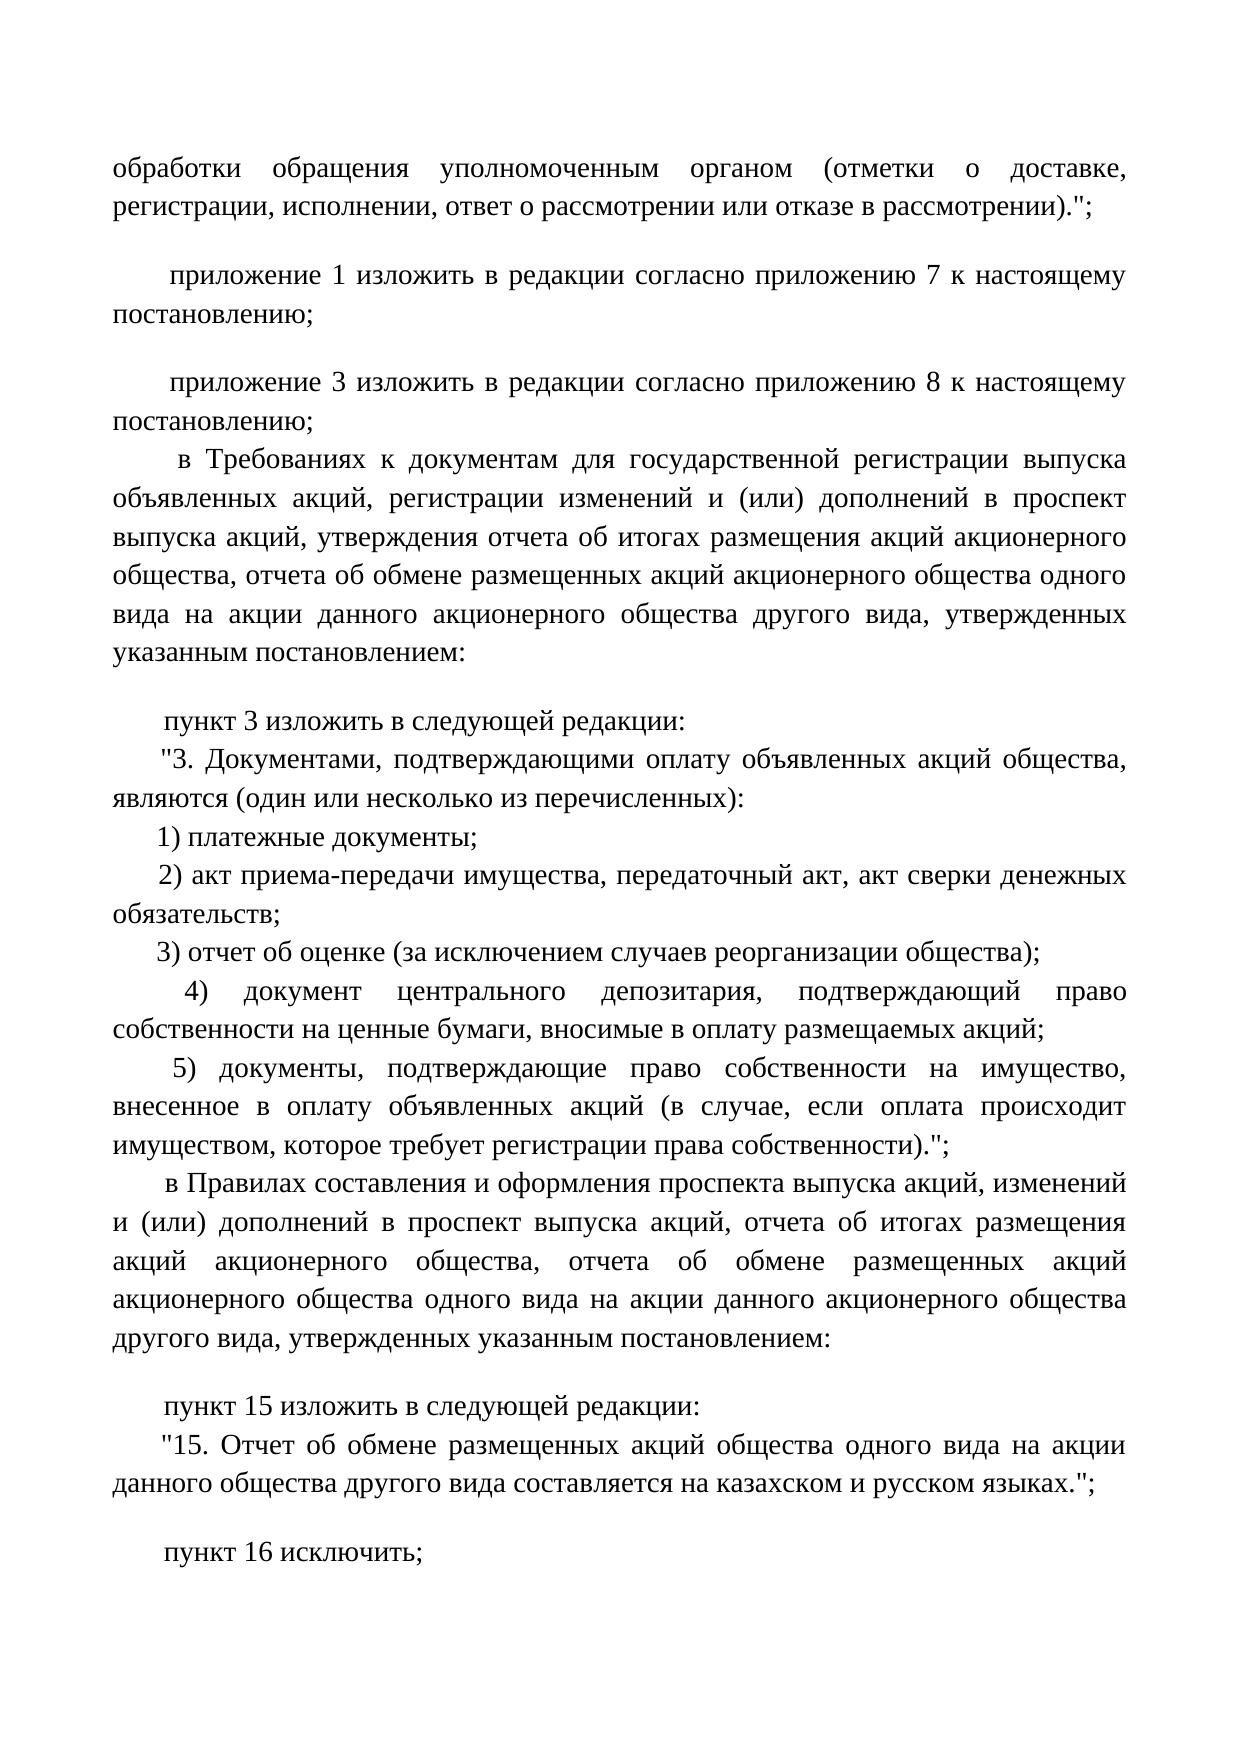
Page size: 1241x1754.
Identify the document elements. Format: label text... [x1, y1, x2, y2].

text 4) документ центрального депозитария, подтверждающий право собственности на ценные бумаги, вносимые в оплату размещаемых акций; [112, 973, 1128, 1045]
text "3. Документами, подтверждающими оплату объявленных акций общества, являются (один или несколько из перечисленных): [112, 742, 1128, 814]
text 5) документы, подтверждающие право собственности на имущество, внесенное в оплату объявленных акций (в случае, если оплата происходит имуществом, которое требует регистрации права собственности)."; [112, 1050, 1128, 1161]
text в Правилах составления и оформления проспекта выпуска акций, изменений и (или) дополнений в проспект выпуска акций, отчета об итогах размещения акций акционерного общества, отчета об обмене размещенных акций акционерного общества одного вида на акции данного акционерного общества другого вида, утвержденных указанным постановлением: [112, 1166, 1128, 1353]
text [112, 150, 1128, 222]
text "15. Отчет об обмене размещенных акций общества одного вида на акции данного общества другого вида составляется на казахском и русском языках."; [112, 1427, 1128, 1499]
text пункт 15 изложить в следующей редакции: [112, 1388, 1128, 1422]
text 2) акт приема-передачи имущества, передаточный акт, акт сверки денежных обязательств; [112, 857, 1128, 929]
text 1) платежные документы; [112, 819, 1128, 852]
text пункт 3 изложить в следующей редакции: [112, 703, 1128, 737]
text в Требованиях к документам для государственной регистрации выпуска объявленных акций, регистрации изменений и (или) дополнений в проспект выпуска акций, утверждения отчета об итогах размещения акций акционерного общества, отчета об обмене размещенных акций акционерного общества одного вида на акции данного акционерного общества другого вида, утвержденных указанным постановлением: [112, 442, 1128, 668]
text приложение 3 изложить в редакции согласно приложению 8 к настоящему постановлению; [112, 364, 1128, 437]
text приложение 1 изложить в редакции согласно приложению 7 к настоящему постановлению; [112, 257, 1128, 329]
text 3) отчет об оценке (за исключением случаев реорганизации общества); [112, 934, 1128, 968]
text пункт 16 исключить; [112, 1534, 1128, 1568]
